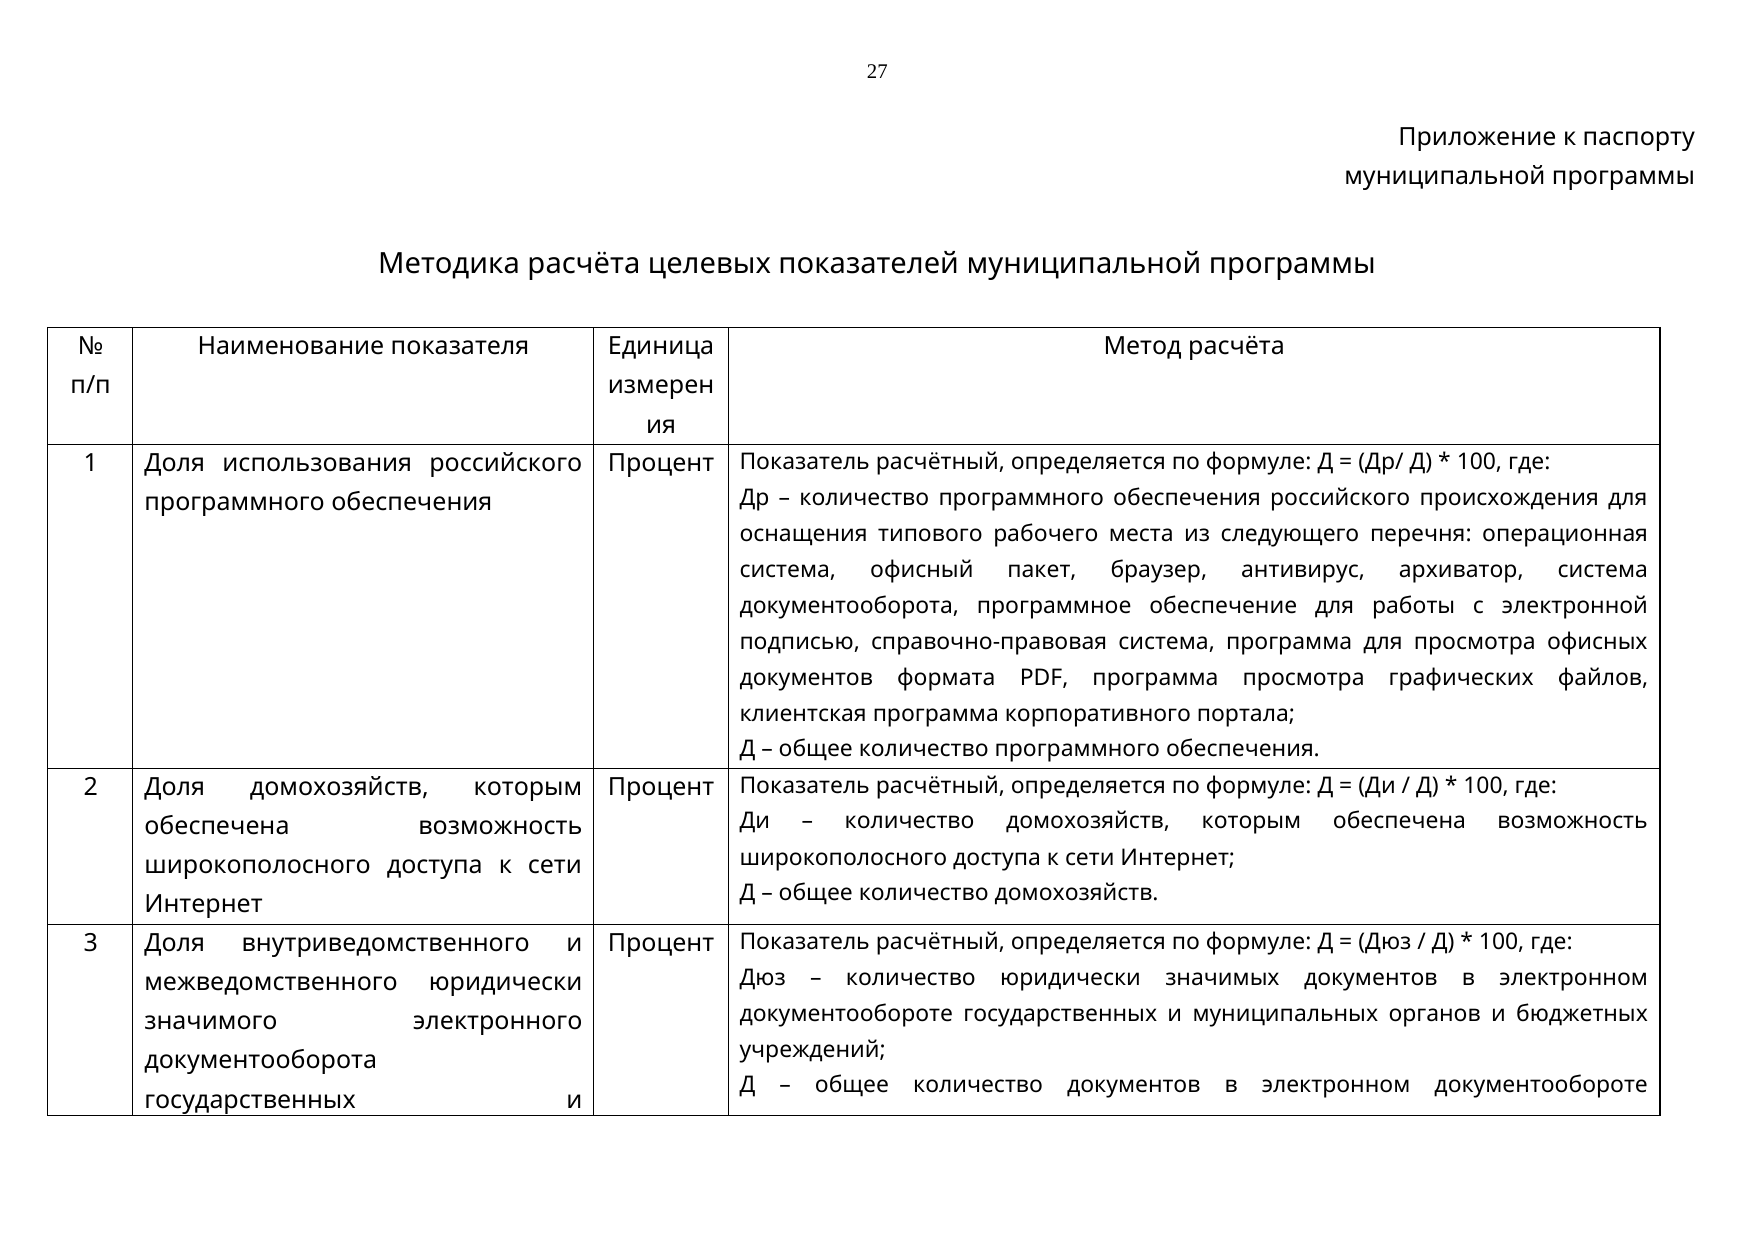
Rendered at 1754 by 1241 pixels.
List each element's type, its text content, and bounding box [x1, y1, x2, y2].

text Методика расчёта целевых показателей муниципальной программы [59, 242, 1695, 282]
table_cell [133, 925, 593, 1115]
table_cell 3 [48, 925, 132, 1115]
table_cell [729, 925, 1659, 1115]
table_header Наименование показателя [133, 328, 593, 444]
table_cell Показатель расчётный, определяется по формуле: Д = (Др/ Д) * 100, где: Др – количество программного обеспечения российского происхождения для оснащения типового рабочего места из следующего перечня: операционная система, офисный пакет, браузер, антивирус, архиватор, система документооборота, программное обеспечение для работы с электронной подписью, справочно-правовая система, программа для просмотра офисных документов формата PDF, программа просмотра графических файлов, клиентская программа корпоративного портала; Д – общее количество программного обеспечения. [729, 445, 1659, 767]
table_cell Процент [594, 769, 728, 924]
table_cell Процент [594, 445, 728, 767]
table_cell Показатель расчётный, определяется по формуле: Д = (Ди / Д) * 100, где: Ди – количество домохозяйств, которым обеспечена возможность широкополосного доступа к сети Интернет; Д – общее количество домохозяйств. [729, 769, 1659, 924]
table_cell Доля домохозяйств, которым обеспечена возможность широкополосного доступа к сети Интернет [133, 769, 593, 924]
table_cell 1 [48, 445, 132, 767]
text муниципальной программы [59, 157, 1695, 191]
table_cell 2 [48, 769, 132, 924]
table_cell Процент [594, 925, 728, 1115]
table_header Метод расчёта [729, 328, 1659, 444]
table_cell Доля использования российского программного обеспечения [133, 445, 593, 767]
table_header № п/п [48, 328, 132, 444]
text Приложение к паспорту [59, 118, 1695, 152]
table_header Единица измерения [594, 328, 728, 444]
